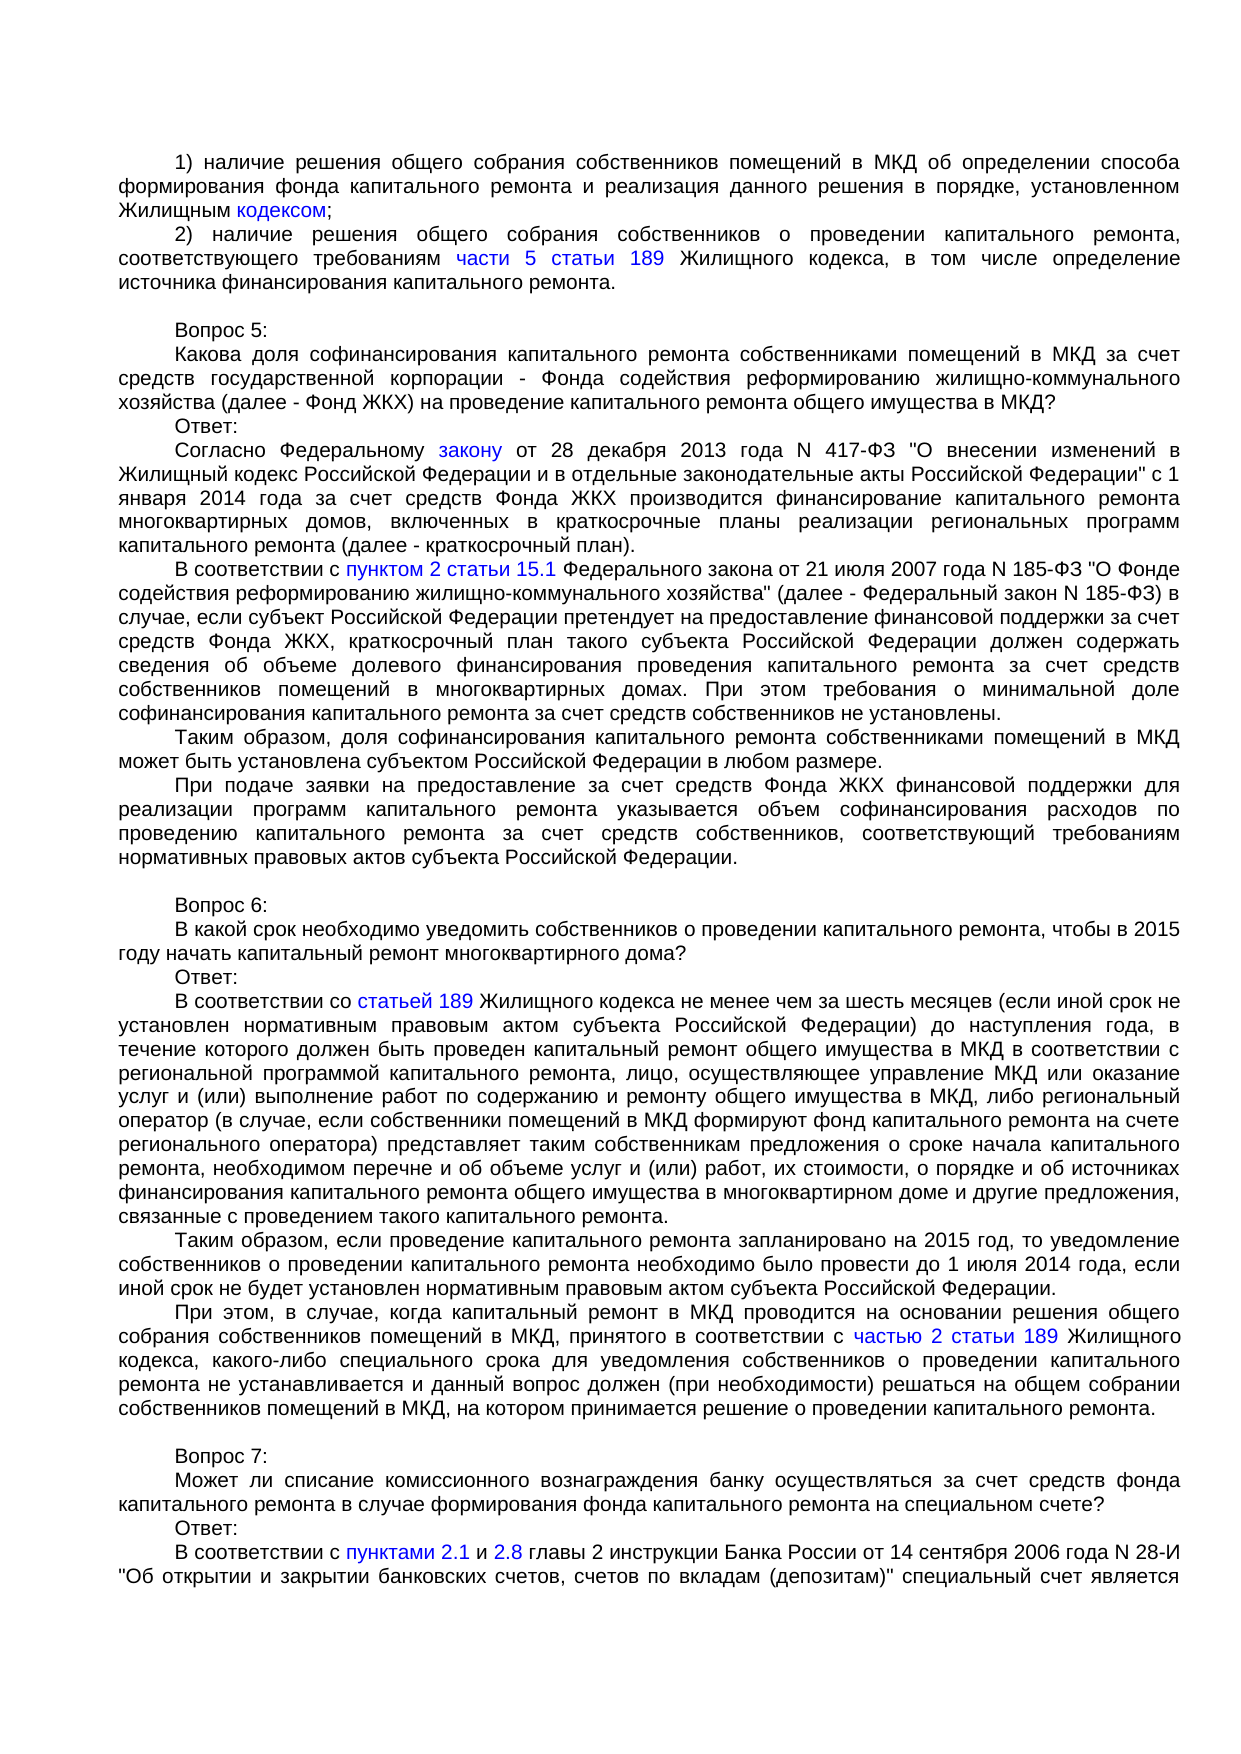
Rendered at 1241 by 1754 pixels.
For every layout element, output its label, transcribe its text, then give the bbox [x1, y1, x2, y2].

text Вопрос 5: [118, 318, 1181, 342]
text В соответствии со статьей 189 Жилищного кодекса не менее чем за шесть месяцев (если иной срок не установлен нормативным правовым актом субъекта Российской Федерации) до наступления года, в течение которого должен быть проведен капитальный ремонт общего имущества в МКД в соответствии с региональной программой капитального ремонта, лицо, осуществляющее управление МКД или оказание услуг и (или) выполнение работ по содержанию и ремонту общего имущества в МКД, либо региональный оператор (в случае, если собственники помещений в МКД формируют фонд капитального ремонта на счете регионального оператора) представляет таким собственникам предложения о сроке начала капитального ремонта, необходимом перечне и об объеме услуг и (или) работ, их стоимости, о порядке и об источниках финансирования капитального ремонта общего имущества в многоквартирном доме и другие предложения, связанные с проведением такого капитального ремонта. [118, 988, 1181, 1228]
text Согласно Федеральному закону от 28 декабря 2013 года N 417-ФЗ "О внесении изменений в Жилищный кодекс Российской Федерации и в отдельные законодательные акты Российской Федерации" с 1 января 2014 года за счет средств Фонда ЖКХ производится финансирование капитального ремонта многоквартирных домов, включенных в краткосрочные планы реализации региональных программ капитального ремонта (далее - краткосрочный план). [118, 437, 1181, 557]
text В соответствии с пунктом 2 статьи 15.1 Федерального закона от 21 июля 2007 года N 185-ФЗ "О Фонде содействия реформированию жилищно-коммунального хозяйства" (далее - Федеральный закон N 185-ФЗ) в случае, если субъект Российской Федерации претендует на предоставление финансовой поддержки за счет средств Фонда ЖКХ, краткосрочный план такого субъекта Российской Федерации должен содержать сведения об объеме долевого финансирования проведения капитального ремонта за счет средств собственников помещений в многоквартирных домах. При этом требования о минимальной доле софинансирования капитального ремонта за счет средств собственников не установлены. [118, 557, 1181, 725]
text 2) наличие решения общего собрания собственников о проведении капитального ремонта, соответствующего требованиям части 5 статьи 189 Жилищного кодекса, в том числе определение источника финансирования капитального ремонта. [118, 222, 1181, 294]
text 1) наличие решения общего собрания собственников помещений в МКД об определении способа формирования фонда капитального ремонта и реализация данного решения в порядке, установленном Жилищным кодексом; [118, 150, 1181, 222]
text Вопрос 7: [118, 1444, 1181, 1468]
text Может ли списание комиссионного вознаграждения банку осуществляться за счет средств фонда капитального ремонта в случае формирования фонда капитального ремонта на специальном счете? [118, 1468, 1181, 1516]
text Таким образом, если проведение капитального ремонта запланировано на 2015 год, то уведомление собственников о проведении капитального ремонта необходимо было провести до 1 июля 2014 года, если иной срок не будет установлен нормативным правовым актом субъекта Российской Федерации. [118, 1228, 1181, 1300]
text Ответ: [118, 413, 1181, 437]
text Таким образом, доля софинансирования капитального ремонта собственниками помещений в МКД может быть установлена субъектом Российской Федерации в любом размере. [118, 725, 1181, 773]
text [118, 1539, 1181, 1587]
text В какой срок необходимо уведомить собственников о проведении капитального ремонта, чтобы в 2015 году начать капитальный ремонт многоквартирного дома? [118, 917, 1181, 964]
text Какова доля софинансирования капитального ремонта собственниками помещений в МКД за счет средств государственной корпорации - Фонда содействия реформированию жилищно-коммунального хозяйства (далее - Фонд ЖКХ) на проведение капитального ремонта общего имущества в МКД? [118, 342, 1181, 413]
text Ответ: [118, 964, 1181, 988]
text При этом, в случае, когда капитальный ремонт в МКД проводится на основании решения общего собрания собственников помещений в МКД, принятого в соответствии с частью 2 статьи 189 Жилищного кодекса, какого-либо специального срока для уведомления собственников о проведении капитального ремонта не устанавливается и данный вопрос должен (при необходимости) решаться на общем собрании собственников помещений в МКД, на котором принимается решение о проведении капитального ремонта. [118, 1300, 1181, 1420]
text При подаче заявки на предоставление за счет средств Фонда ЖКХ финансовой поддержки для реализации программ капитального ремонта указывается объем софинансирования расходов по проведению капитального ремонта за счет средств собственников, соответствующий требованиям нормативных правовых актов субъекта Российской Федерации. [118, 773, 1181, 869]
text Ответ: [118, 1516, 1181, 1539]
text Вопрос 6: [118, 893, 1181, 917]
